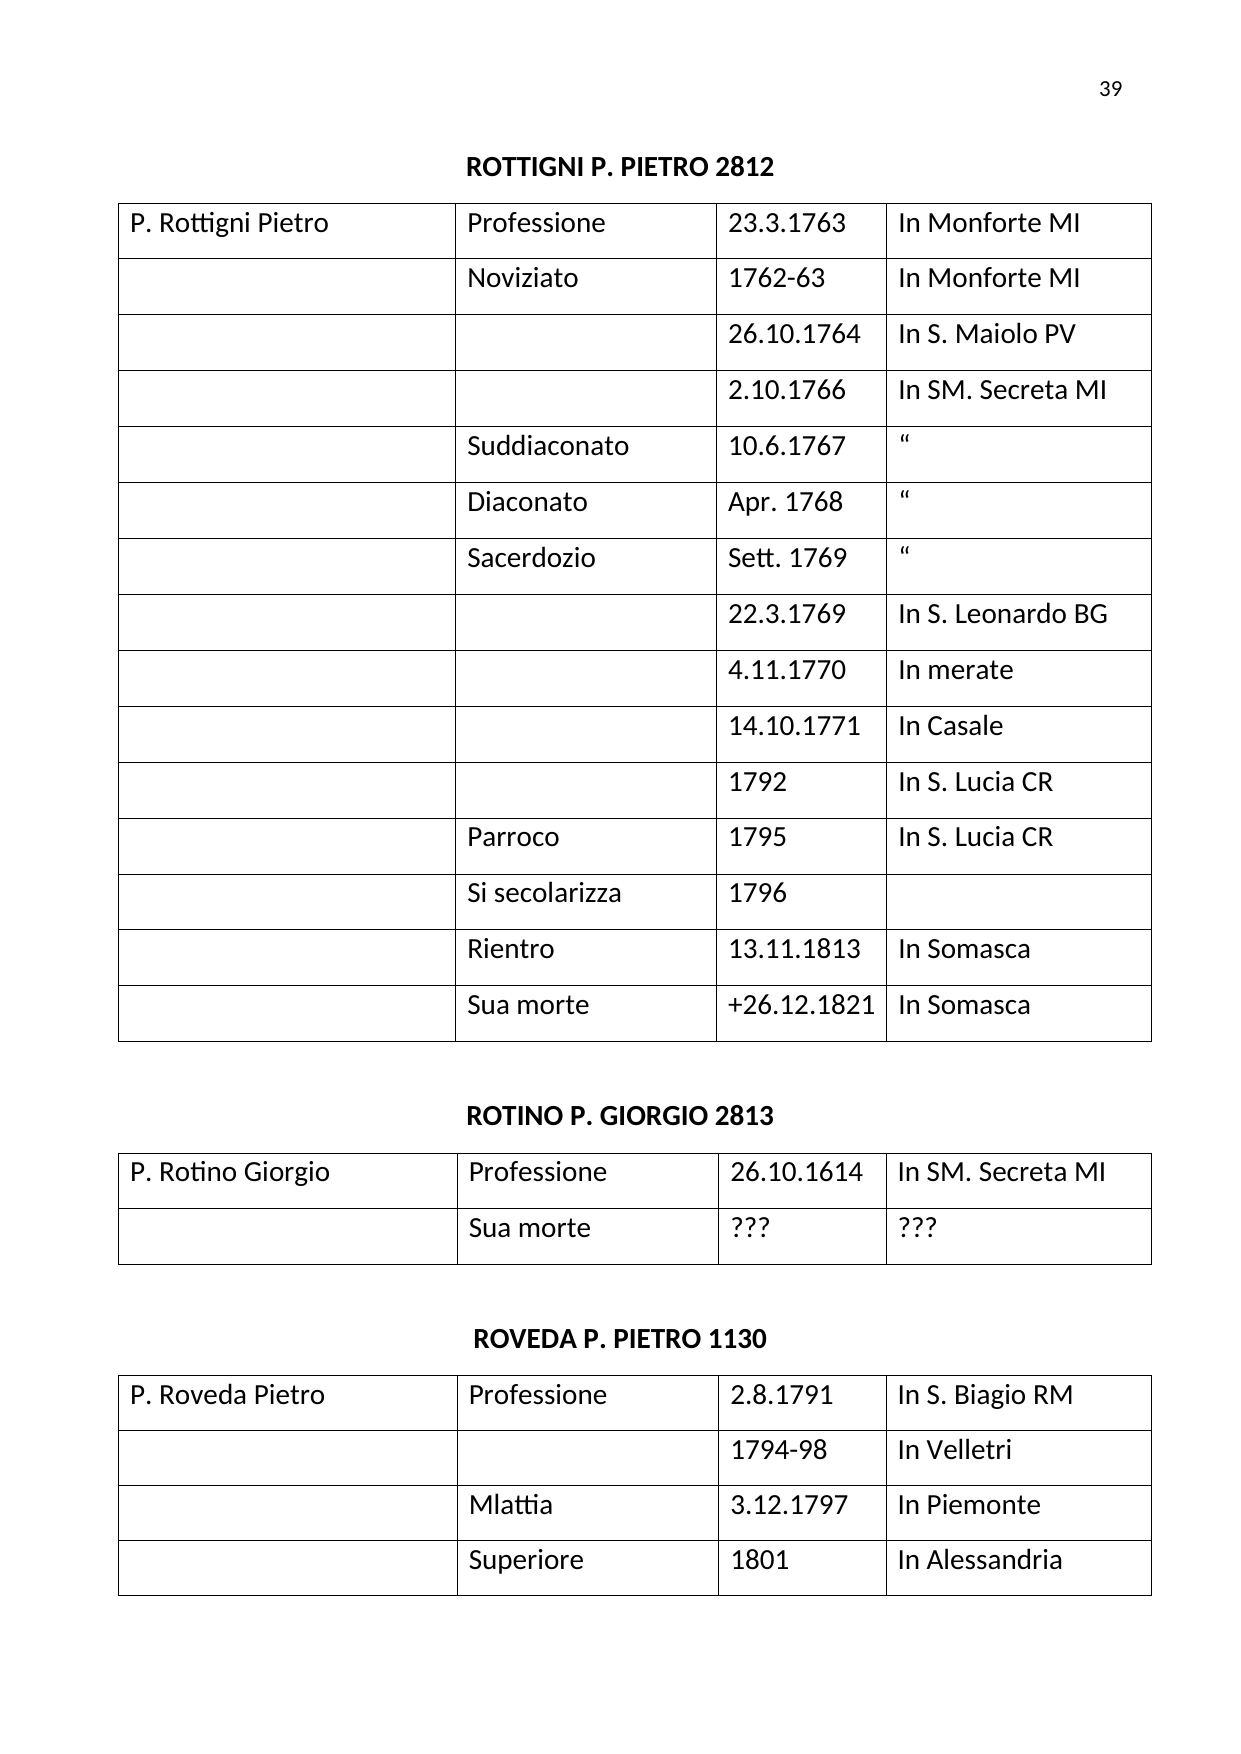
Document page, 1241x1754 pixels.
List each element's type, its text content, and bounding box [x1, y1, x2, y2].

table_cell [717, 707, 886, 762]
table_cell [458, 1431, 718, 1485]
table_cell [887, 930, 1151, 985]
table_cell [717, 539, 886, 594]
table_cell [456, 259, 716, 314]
text ROVEDA P. PIETRO 1130 [118, 1320, 1122, 1356]
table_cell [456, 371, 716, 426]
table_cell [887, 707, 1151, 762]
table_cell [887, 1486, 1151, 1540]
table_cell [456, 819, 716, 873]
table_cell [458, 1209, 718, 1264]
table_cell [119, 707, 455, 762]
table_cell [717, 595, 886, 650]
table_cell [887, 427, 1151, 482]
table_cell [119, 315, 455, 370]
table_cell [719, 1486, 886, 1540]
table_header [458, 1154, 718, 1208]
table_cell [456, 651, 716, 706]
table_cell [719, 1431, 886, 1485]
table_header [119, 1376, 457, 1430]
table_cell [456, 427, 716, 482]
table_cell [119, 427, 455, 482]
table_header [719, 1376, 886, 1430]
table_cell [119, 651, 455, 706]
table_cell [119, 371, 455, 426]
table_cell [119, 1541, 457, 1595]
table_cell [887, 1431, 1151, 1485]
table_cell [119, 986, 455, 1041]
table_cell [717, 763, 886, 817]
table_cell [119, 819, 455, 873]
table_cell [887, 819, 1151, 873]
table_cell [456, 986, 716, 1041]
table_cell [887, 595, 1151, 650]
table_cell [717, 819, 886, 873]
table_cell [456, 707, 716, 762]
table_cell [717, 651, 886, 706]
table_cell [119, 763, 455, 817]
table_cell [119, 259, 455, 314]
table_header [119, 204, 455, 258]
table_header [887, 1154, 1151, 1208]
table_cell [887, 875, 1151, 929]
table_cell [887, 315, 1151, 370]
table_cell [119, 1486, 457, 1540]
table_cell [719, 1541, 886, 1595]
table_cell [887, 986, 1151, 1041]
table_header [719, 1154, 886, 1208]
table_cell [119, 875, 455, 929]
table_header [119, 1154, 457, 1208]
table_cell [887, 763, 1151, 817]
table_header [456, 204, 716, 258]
text ROTINO P. GIORGIO 2813 [118, 1097, 1122, 1133]
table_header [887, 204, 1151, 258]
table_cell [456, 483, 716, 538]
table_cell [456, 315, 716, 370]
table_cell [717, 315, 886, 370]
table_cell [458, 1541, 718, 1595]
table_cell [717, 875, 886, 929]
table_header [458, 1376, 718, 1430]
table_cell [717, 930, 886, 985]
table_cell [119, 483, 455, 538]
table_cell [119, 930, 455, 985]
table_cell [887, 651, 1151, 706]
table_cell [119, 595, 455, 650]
text ROTTIGNI P. PIETRO 2812 [118, 148, 1122, 183]
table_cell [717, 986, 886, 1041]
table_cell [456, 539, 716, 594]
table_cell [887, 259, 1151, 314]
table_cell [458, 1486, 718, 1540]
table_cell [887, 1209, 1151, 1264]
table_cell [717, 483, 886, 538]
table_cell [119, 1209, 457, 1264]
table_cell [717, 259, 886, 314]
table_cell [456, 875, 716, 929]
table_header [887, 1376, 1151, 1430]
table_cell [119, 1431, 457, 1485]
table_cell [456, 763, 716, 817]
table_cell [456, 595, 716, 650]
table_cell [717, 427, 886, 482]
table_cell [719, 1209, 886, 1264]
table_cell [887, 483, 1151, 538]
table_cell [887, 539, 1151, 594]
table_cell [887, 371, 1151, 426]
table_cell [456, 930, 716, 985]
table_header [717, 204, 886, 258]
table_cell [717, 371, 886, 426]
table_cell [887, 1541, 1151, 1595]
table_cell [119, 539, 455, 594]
